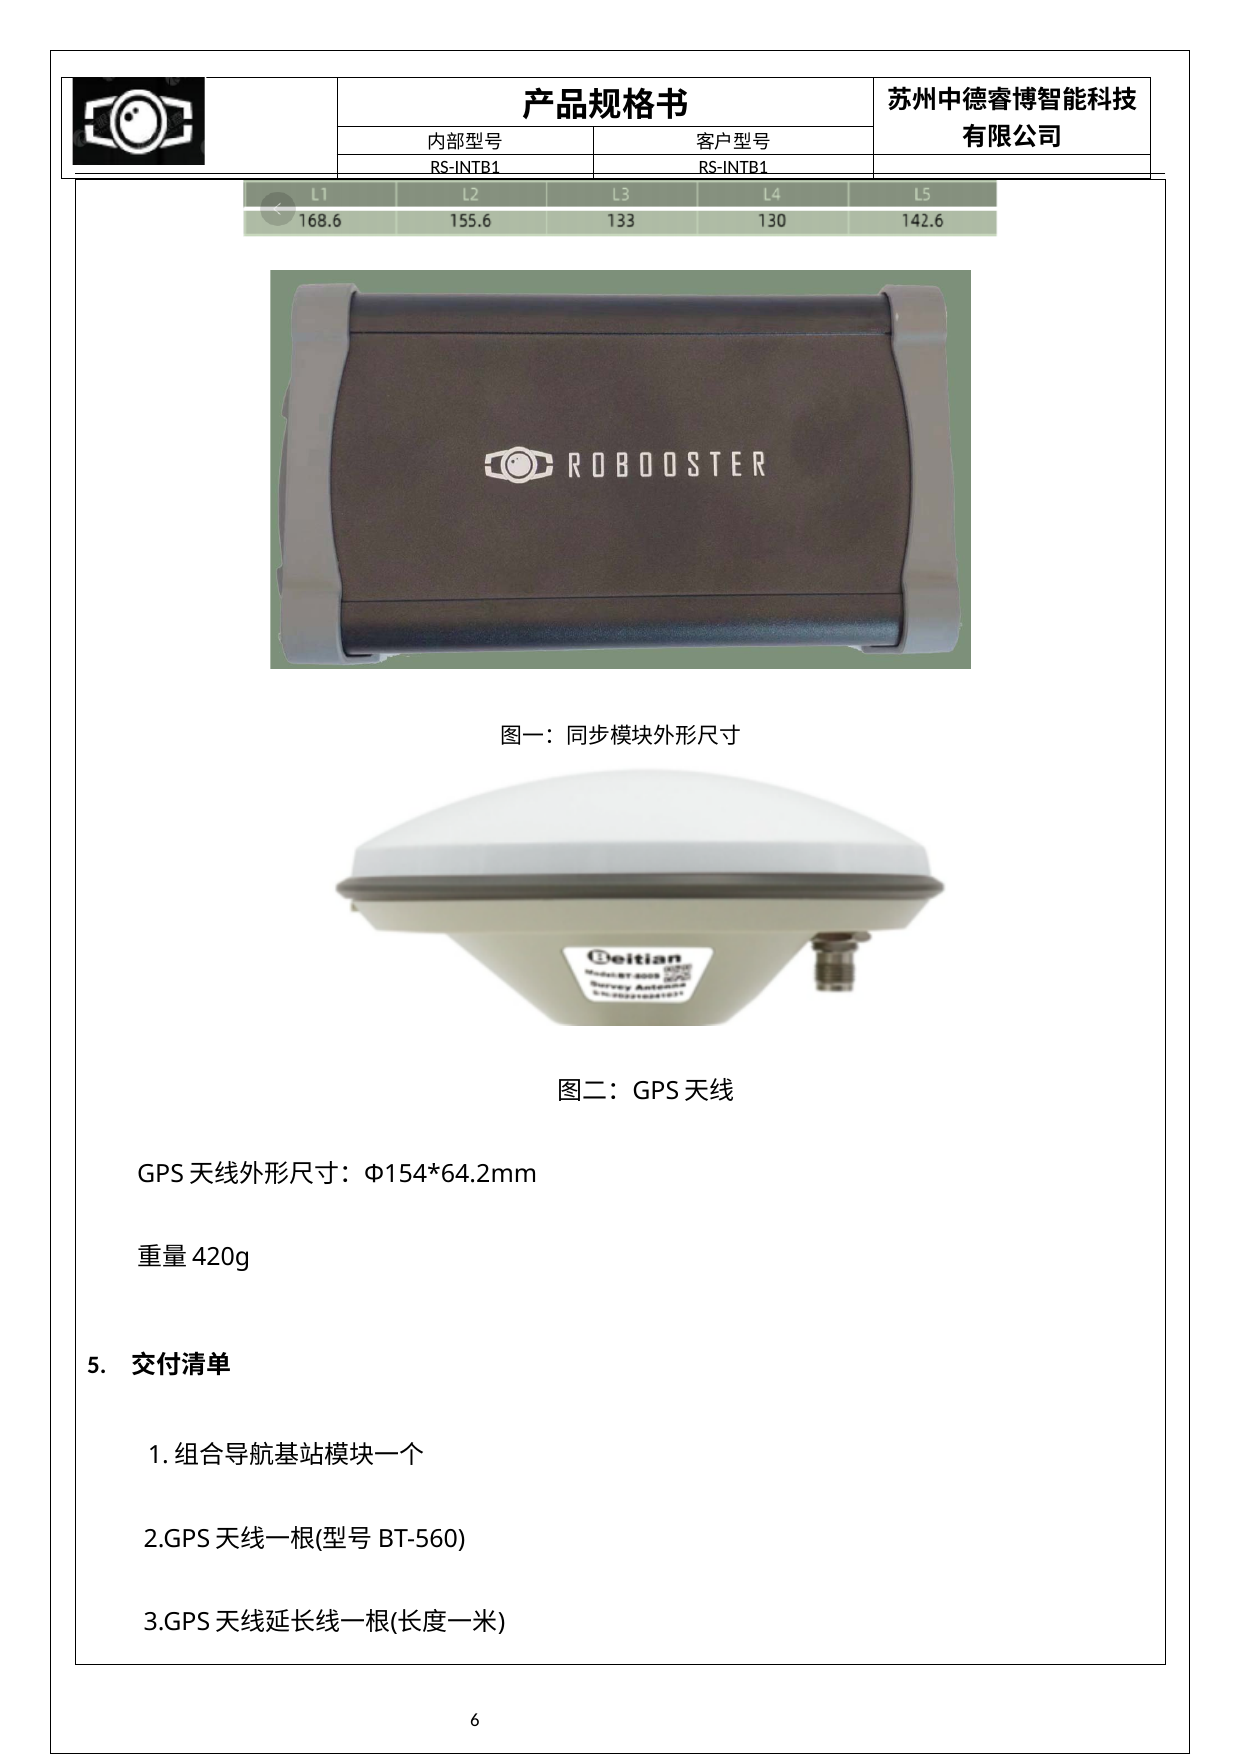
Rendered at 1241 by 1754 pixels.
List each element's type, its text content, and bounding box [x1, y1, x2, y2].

picture [243, 180, 998, 237]
picture [328, 750, 957, 1026]
picture [270, 270, 971, 669]
picture [72, 77, 207, 165]
